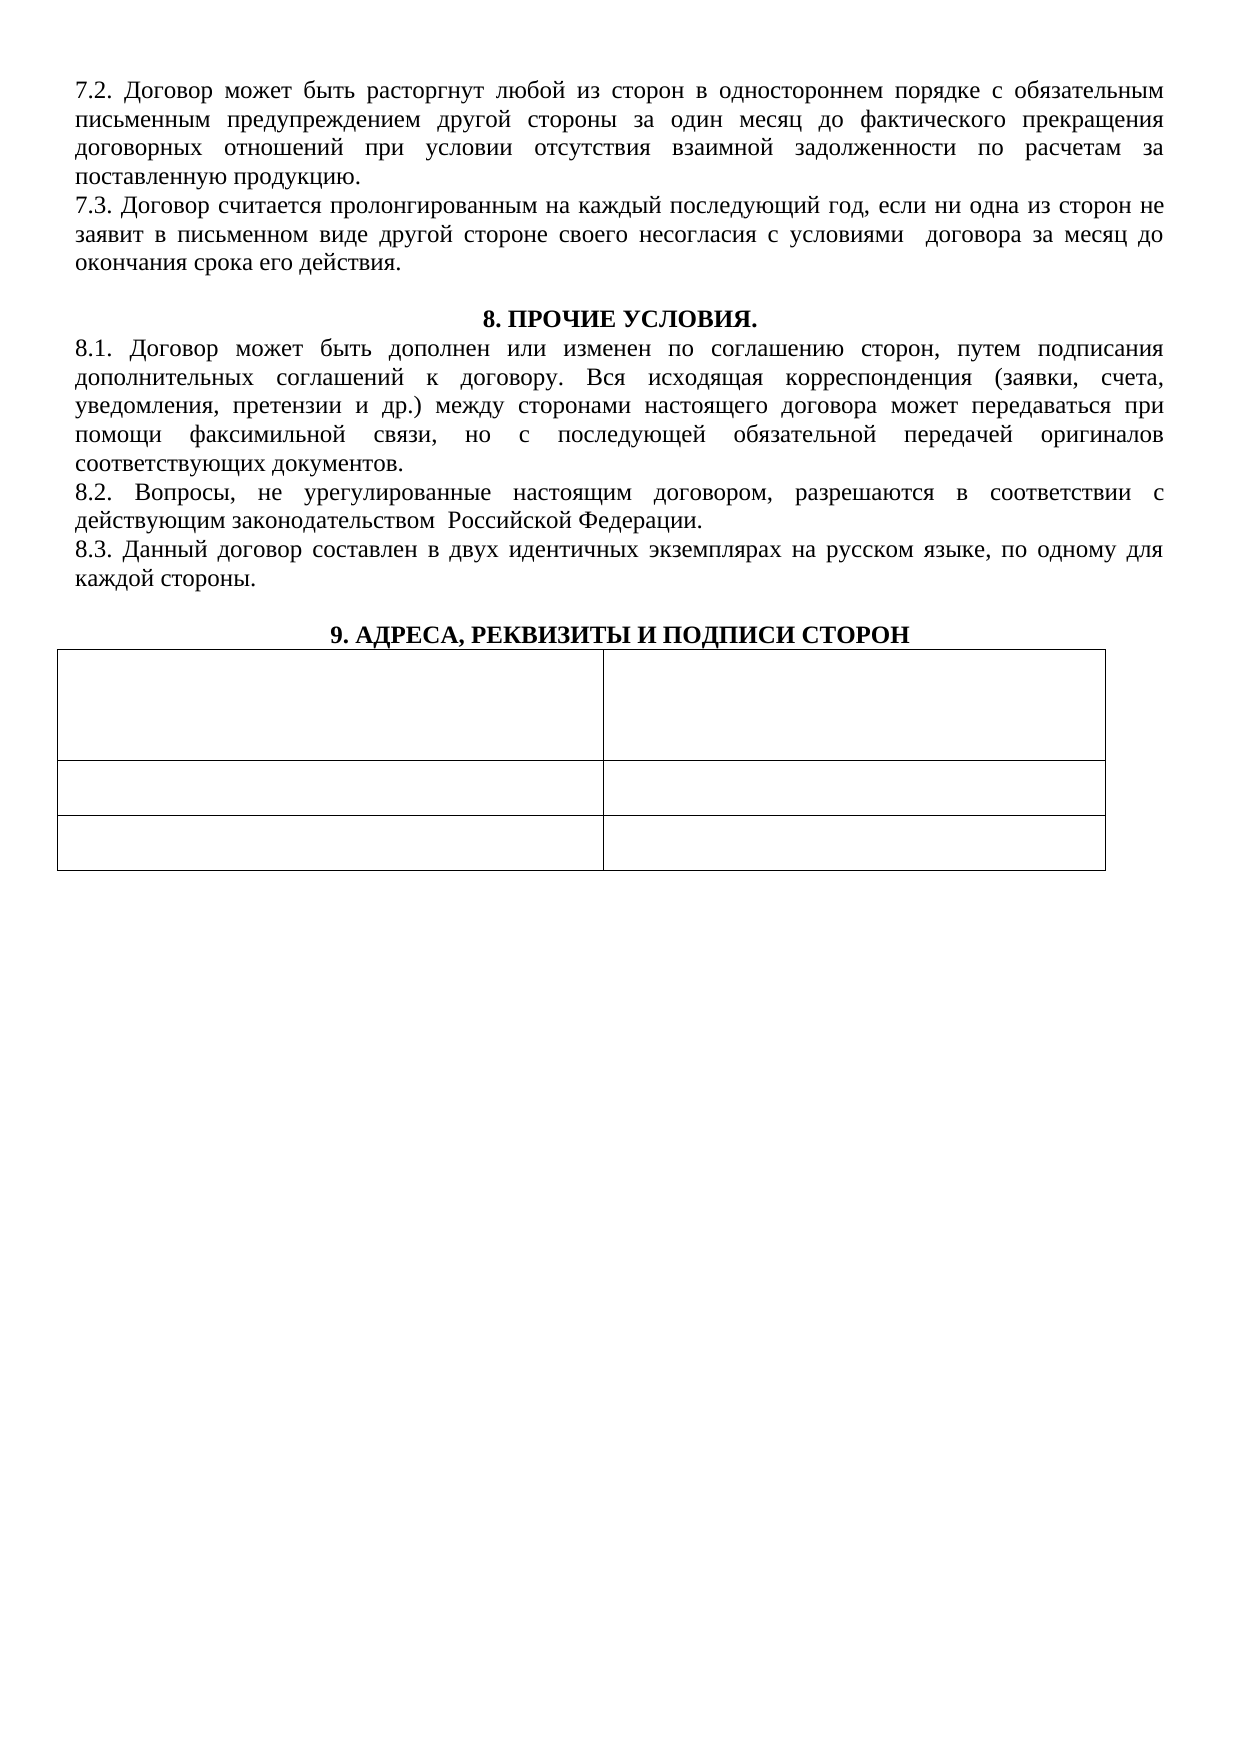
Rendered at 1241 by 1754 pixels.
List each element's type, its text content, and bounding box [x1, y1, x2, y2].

text 7.2. Договор может быть расторгнут любой из сторон в одностороннем порядке с обязательным письменным предупреждением другой стороны за один месяц до фактического прекращения договорных отношений при условии отсутствия взаимной задолженности по расчетам за поставленную продукцию. [75, 75, 1165, 190]
text 8.1. Договор может быть дополнен или изменен по соглашению сторон, путем подписания дополнительных соглашений к договору. Вся исходящая корреспонденция (заявки, счета, уведомления, претензии и др.) между сторонами настоящего договора может передаваться при помощи факсимильной связи, но с последующей обязательной передачей оригиналов соответствующих документов. [75, 333, 1165, 477]
text 8.3. Данный договор составлен в двух идентичных экземплярах на русском языке, по одному для каждой стороны. [75, 534, 1165, 592]
table_cell [604, 816, 1105, 870]
table_cell [604, 761, 1105, 815]
text 8. ПРОЧИЕ УСЛОВИЯ. [75, 304, 1165, 333]
text 7.3. Договор считается пролонгированным на каждый последующий год, если ни одна из сторон не заявит в письменном виде другой стороне своего несогласия с условиями договора за месяц до окончания срока его действия. [75, 190, 1165, 276]
table_header [604, 650, 1105, 760]
table_header [58, 650, 603, 760]
table_cell [58, 816, 603, 870]
text 8.2. Вопросы, не урегулированные настоящим договором, разрешаются в соответствии с действующим законодательством Российской Федерации. [75, 477, 1165, 534]
text 9. АДРЕСА, РЕКВИЗИТЫ И ПОДПИСИ СТОРОН [75, 621, 1165, 649]
table_cell [58, 761, 603, 815]
